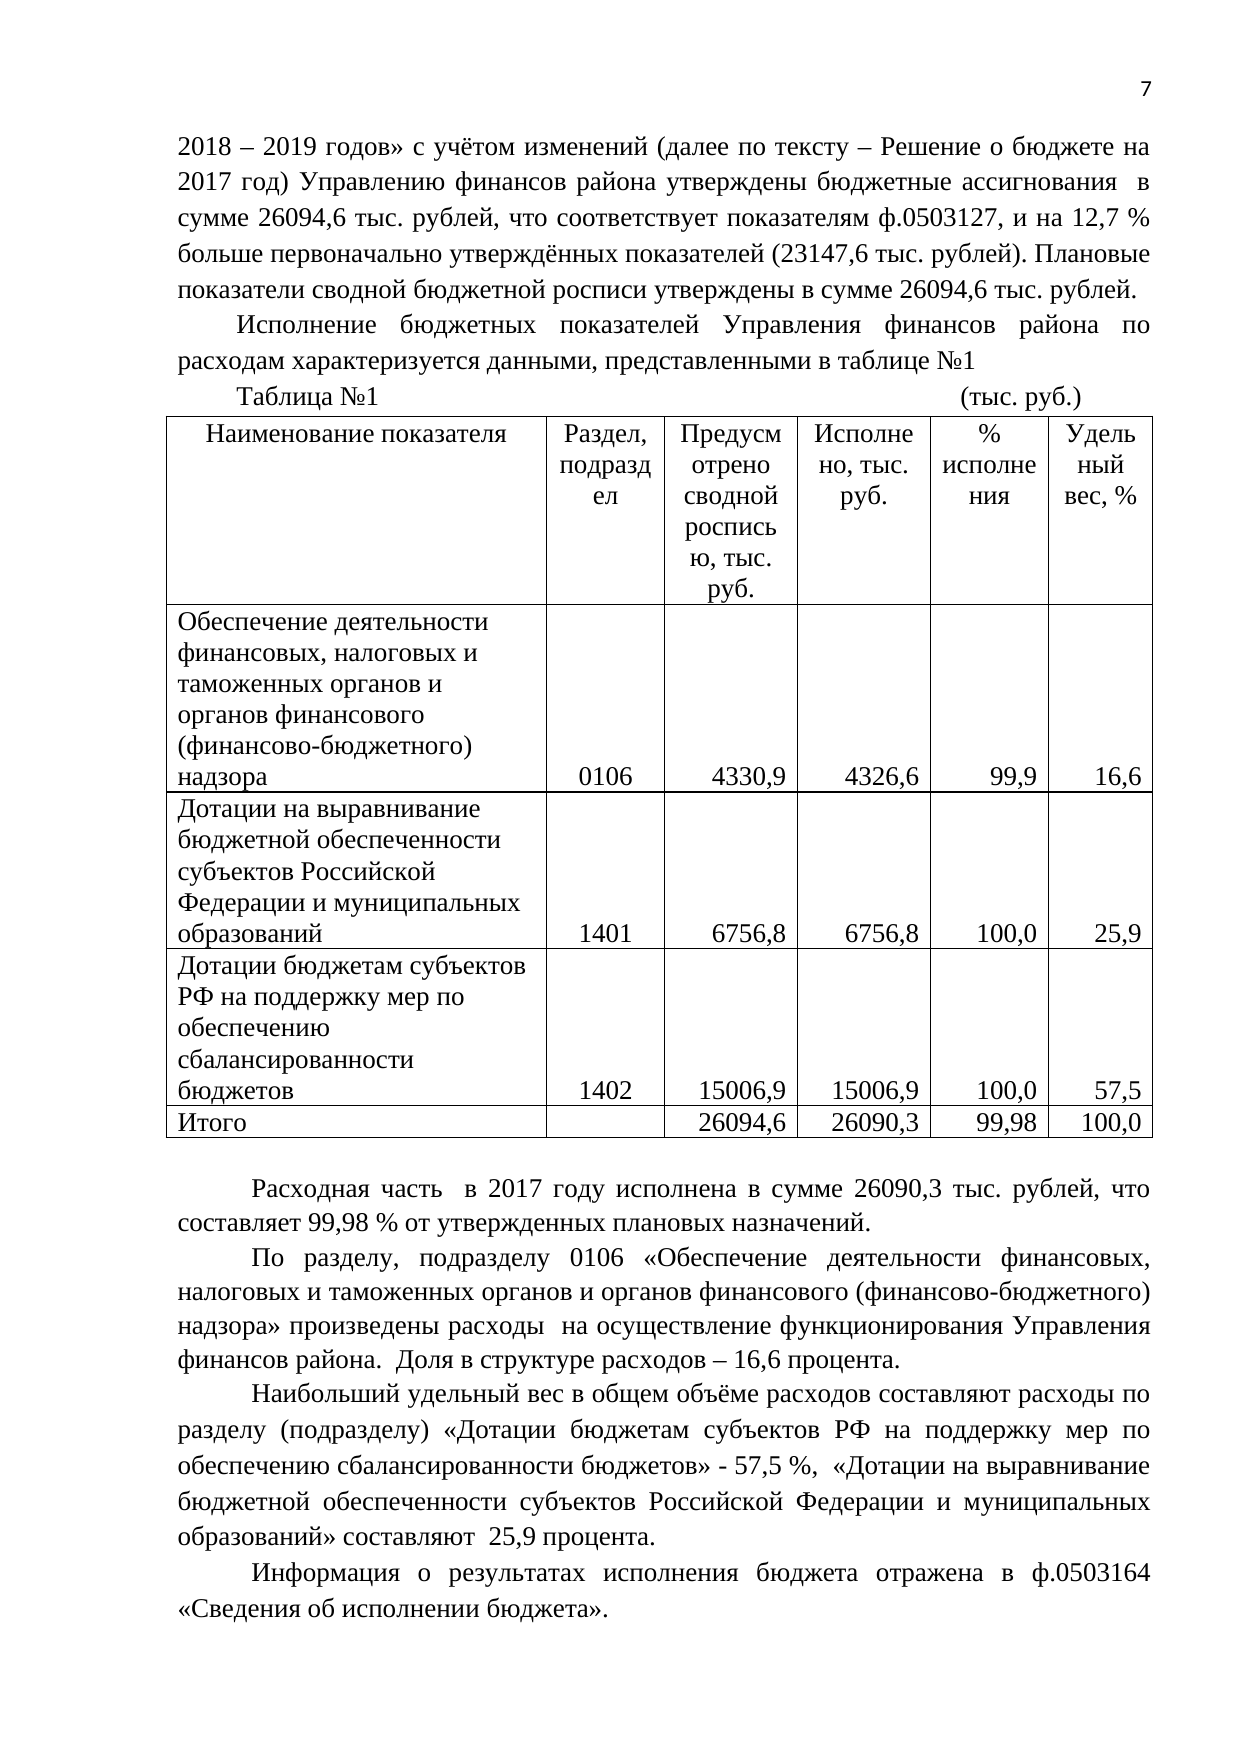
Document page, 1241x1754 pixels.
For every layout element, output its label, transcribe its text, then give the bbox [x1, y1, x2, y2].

table_header Предусмотрено сводной росписью, тыс. руб. [665, 417, 797, 603]
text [177, 130, 1152, 304]
table_header Наименование показателя [167, 417, 546, 603]
table_cell 100,0 [1049, 1106, 1152, 1137]
table_cell Дотации на выравнивание бюджетной обеспеченности субъектов Российской Федерации и муниципальных образований [167, 793, 546, 948]
table_cell Итого [167, 1106, 546, 1137]
table_cell 99,9 [931, 605, 1048, 791]
table_cell 57,5 [1049, 949, 1152, 1105]
table_cell 6756,8 [665, 793, 797, 948]
table_cell 1402 [547, 949, 664, 1105]
table_cell Дотации бюджетам субъектов РФ на поддержку мер по обеспечению сбалансированности бюджетов [167, 949, 546, 1105]
table_cell 26094,6 [665, 1106, 797, 1137]
text Информация о результатах исполнения бюджета отражена в ф.0503164 «Сведения об исполнении бюджета». [177, 1556, 1152, 1623]
table_cell 26090,3 [798, 1106, 930, 1137]
table_cell 15006,9 [665, 949, 797, 1105]
table_cell Обеспечение деятельности финансовых, налоговых и таможенных органов и органов финансового (финансово-бюджетного) надзора [167, 605, 546, 791]
table_cell 4326,6 [798, 605, 930, 791]
table_cell 0106 [547, 605, 664, 791]
text Расходная часть в 2017 году исполнена в сумме 26090,3 тыс. рублей, что составляет 99,98 % от утвержденных плановых назначений. [177, 1172, 1152, 1238]
text Наибольший удельный вес в общем объёме расходов составляют расходы по разделу (подразделу) «Дотации бюджетам субъектов РФ на поддержку мер по обеспечению сбалансированности бюджетов» - 57,5 %, «Дотации на выравнивание бюджетной обеспеченности субъектов Российской Федерации и муниципальных образований» составляют 25,9 процента. [177, 1377, 1152, 1551]
table_header Раздел, подраздел [547, 417, 664, 603]
table_header Удельный вес, % [1049, 417, 1152, 603]
table_header % исполнения [931, 417, 1048, 603]
text По разделу, подразделу 0106 «Обеспечение деятельности финансовых, налоговых и таможенных органов и органов финансового (финансово-бюджетного) надзора» произведены расходы на осуществление функционирования Управления финансов района. Доля в структуре расходов – 16,6 процента. [177, 1241, 1152, 1374]
table_cell 15006,9 [798, 949, 930, 1105]
table_cell 100,0 [931, 949, 1048, 1105]
table_cell 4330,9 [665, 605, 797, 791]
table_cell 100,0 [931, 793, 1048, 948]
table_cell 6756,8 [798, 793, 930, 948]
text Таблица №1 (тыс. руб.) [177, 380, 1152, 411]
table_cell 99,98 [931, 1106, 1048, 1137]
table_header Исполнено, тыс. руб. [798, 417, 930, 603]
table_cell 25,9 [1049, 793, 1152, 948]
table_cell 1401 [547, 793, 664, 948]
table_cell [547, 1106, 664, 1137]
table_cell 16,6 [1049, 605, 1152, 791]
text Исполнение бюджетных показателей Управления финансов района по расходам характеризуется данными, представленными в таблице №1 [177, 308, 1152, 375]
